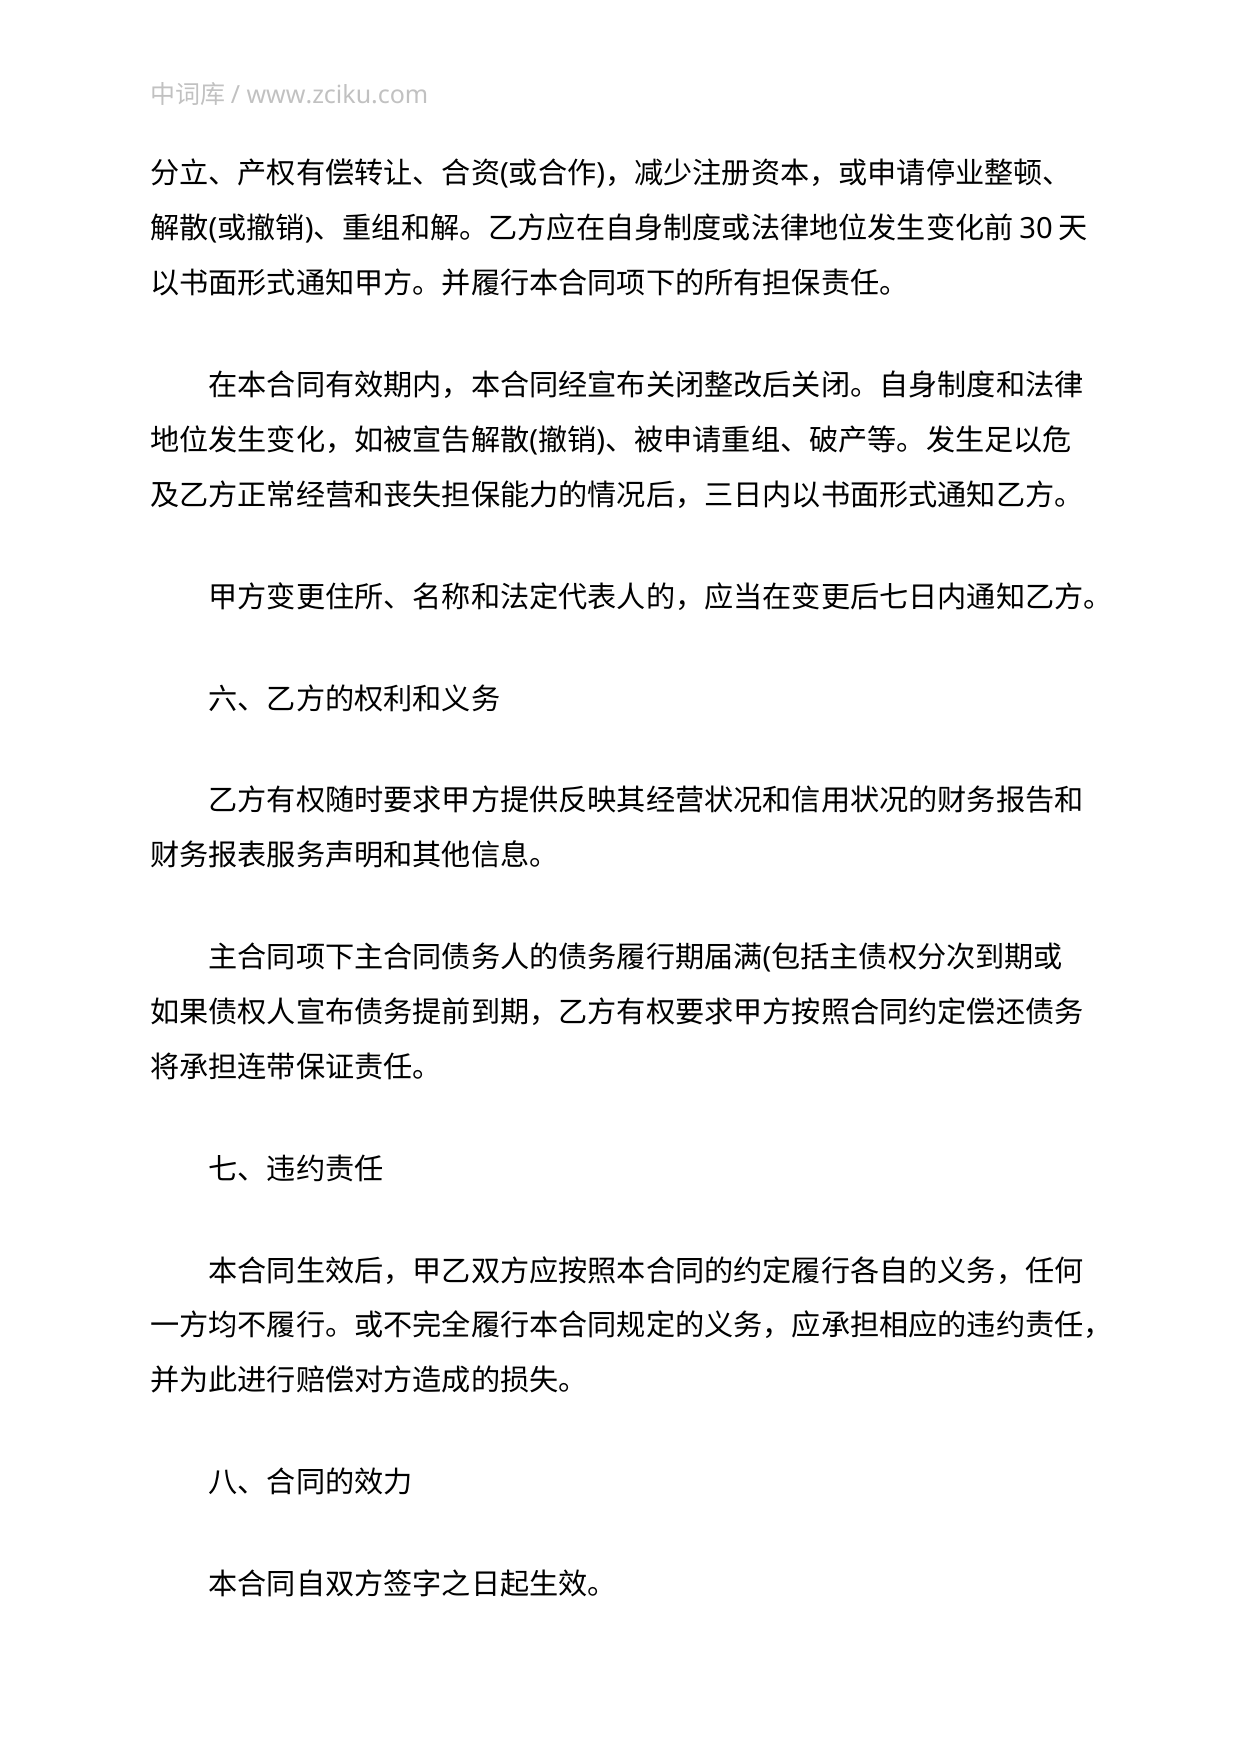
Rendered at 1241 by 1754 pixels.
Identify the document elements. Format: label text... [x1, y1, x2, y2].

text 本合同自双方签字之日起生效。 [150, 1560, 1090, 1603]
text 本合同生效后，甲乙双方应按照本合同的约定履行各自的义务，任何一方均不履行。或不完全履行本合同规定的义务，应承担相应的违约责任，并为此进行赔偿对方造成的损失。 [150, 1247, 1090, 1399]
text 在本合同有效期内，本合同经宣布关闭整改后关闭。自身制度和法律地位发生变化，如被宣告解散(撤销)、被申请重组、破产等。发生足以危及乙方正常经营和丧失担保能力的情况后，三日内以书面形式通知乙方。 [150, 362, 1090, 514]
text 甲方变更住所、名称和法定代表人的，应当在变更后七日内通知乙方。 [150, 573, 1090, 616]
text 八、合同的效力 [150, 1459, 1090, 1501]
text 七、违约责任 [150, 1145, 1090, 1188]
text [150, 150, 1090, 302]
text 主合同项下主合同债务人的债务履行期届满(包括主债权分次到期或如果债权人宣布债务提前到期，乙方有权要求甲方按照合同约定偿还债务将承担连带保证责任。 [150, 934, 1090, 1086]
text 乙方有权随时要求甲方提供反映其经营状况和信用状况的财务报告和财务报表服务声明和其他信息。 [150, 777, 1090, 874]
text 六、乙方的权利和义务 [150, 675, 1090, 717]
